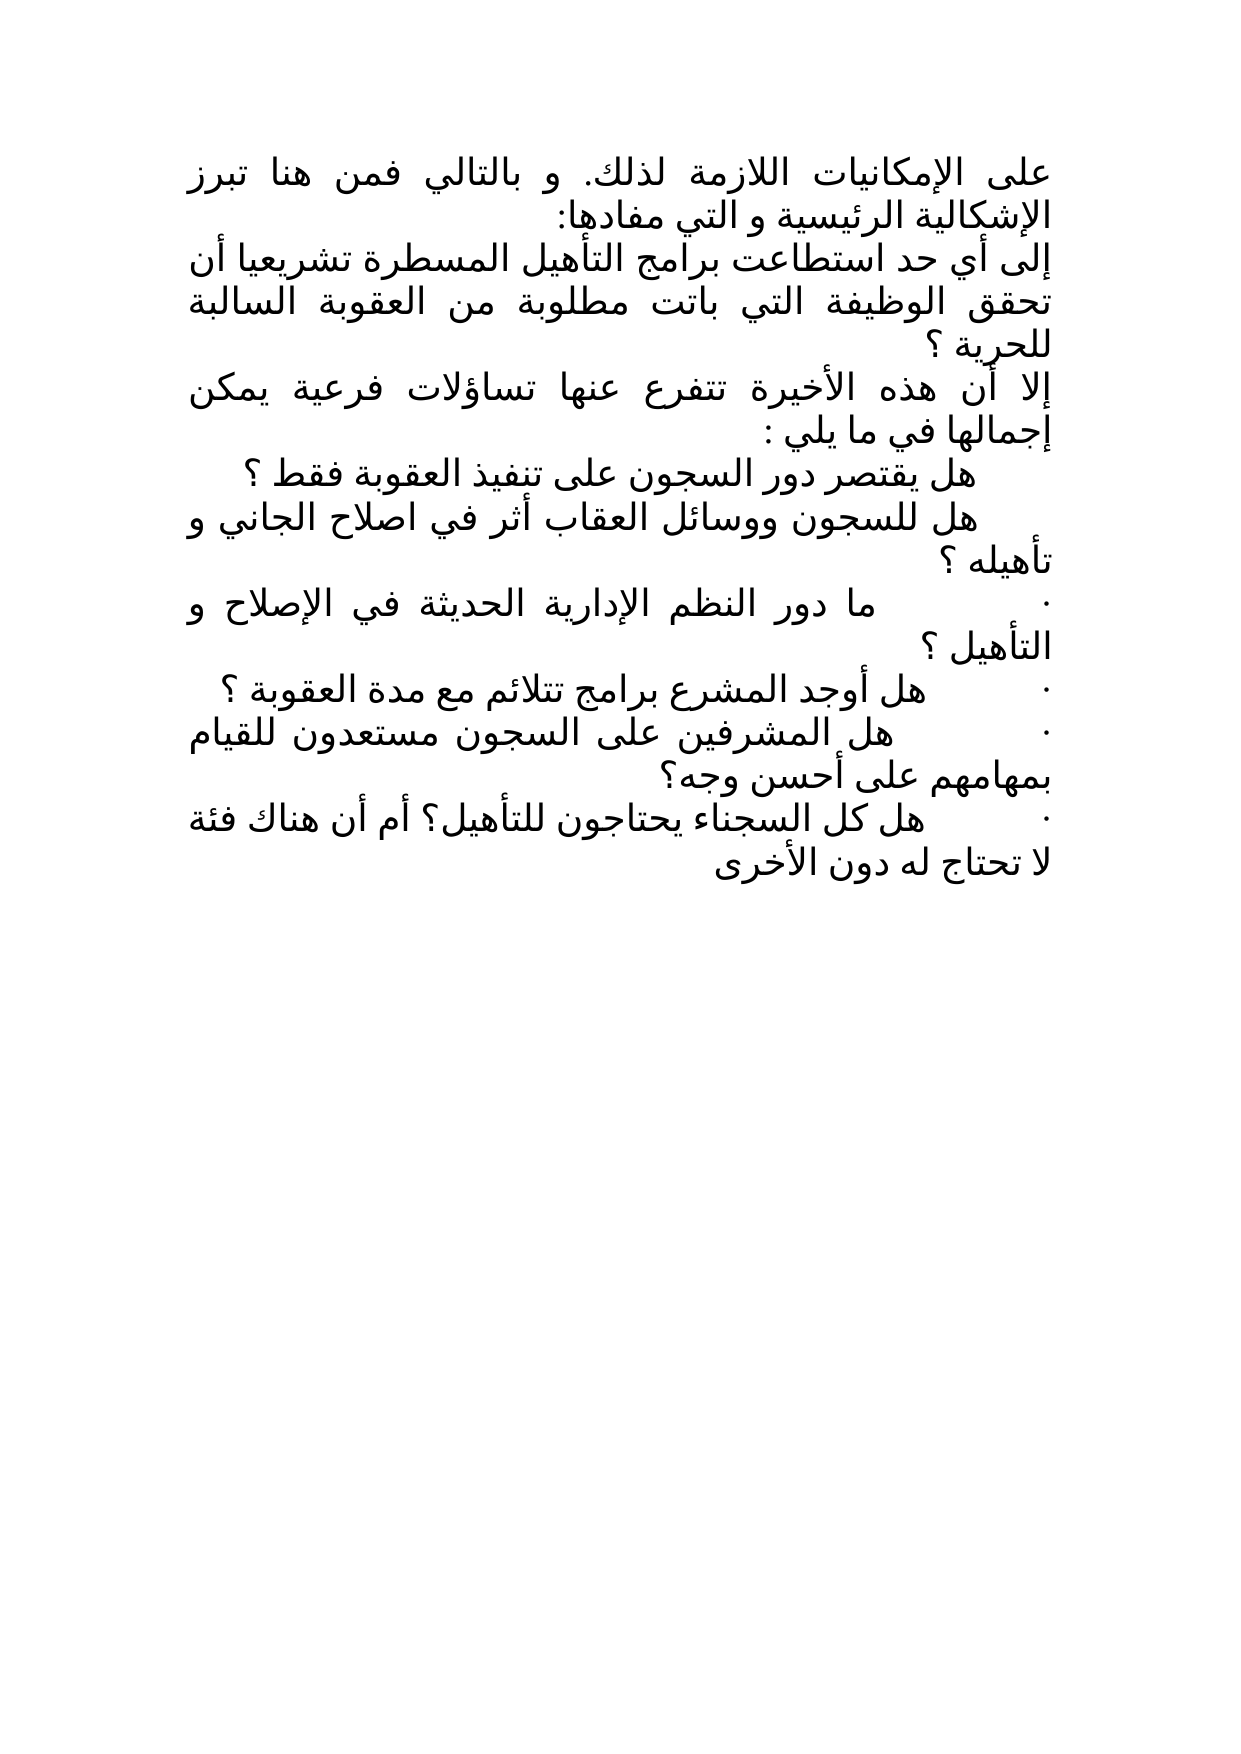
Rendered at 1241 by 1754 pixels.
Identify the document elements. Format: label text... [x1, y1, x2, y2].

text · ما دور النظم الإدارية الحديثة في الإصلاح و التأهيل ؟ [187, 581, 1053, 667]
text إلى أي حد استطاعت برامج التأهيل المسطرة تشريعيا أن تحقق الوظيفة التي باتت مطلوبة من العقوبة السالبة للحرية ؟ [187, 236, 1053, 366]
text · هل أوجد المشرع برامج تتلائم مع مدة العقوبة ؟ [187, 667, 1053, 711]
text هل يقتصر دور السجون على تنفيذ العقوبة فقط ؟ [187, 452, 1053, 495]
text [187, 150, 1053, 236]
text هل للسجون ووسائل العقاب أثر في اصلاح الجاني و تأهيله ؟ [187, 495, 1053, 581]
text · هل كل السجناء يحتاجون للتأهيل؟ أم أن هناك فئة لا تحتاج له دون الأخرى [187, 797, 1053, 883]
text · هل المشرفين على السجون مستعدون للقيام بمهامهم على أحسن وجه؟ [187, 711, 1053, 797]
text إلا أن هذه الأخيرة تتفرع عنها تساؤلات فرعية يمكن إجمالها في ما يلي : [187, 366, 1053, 452]
